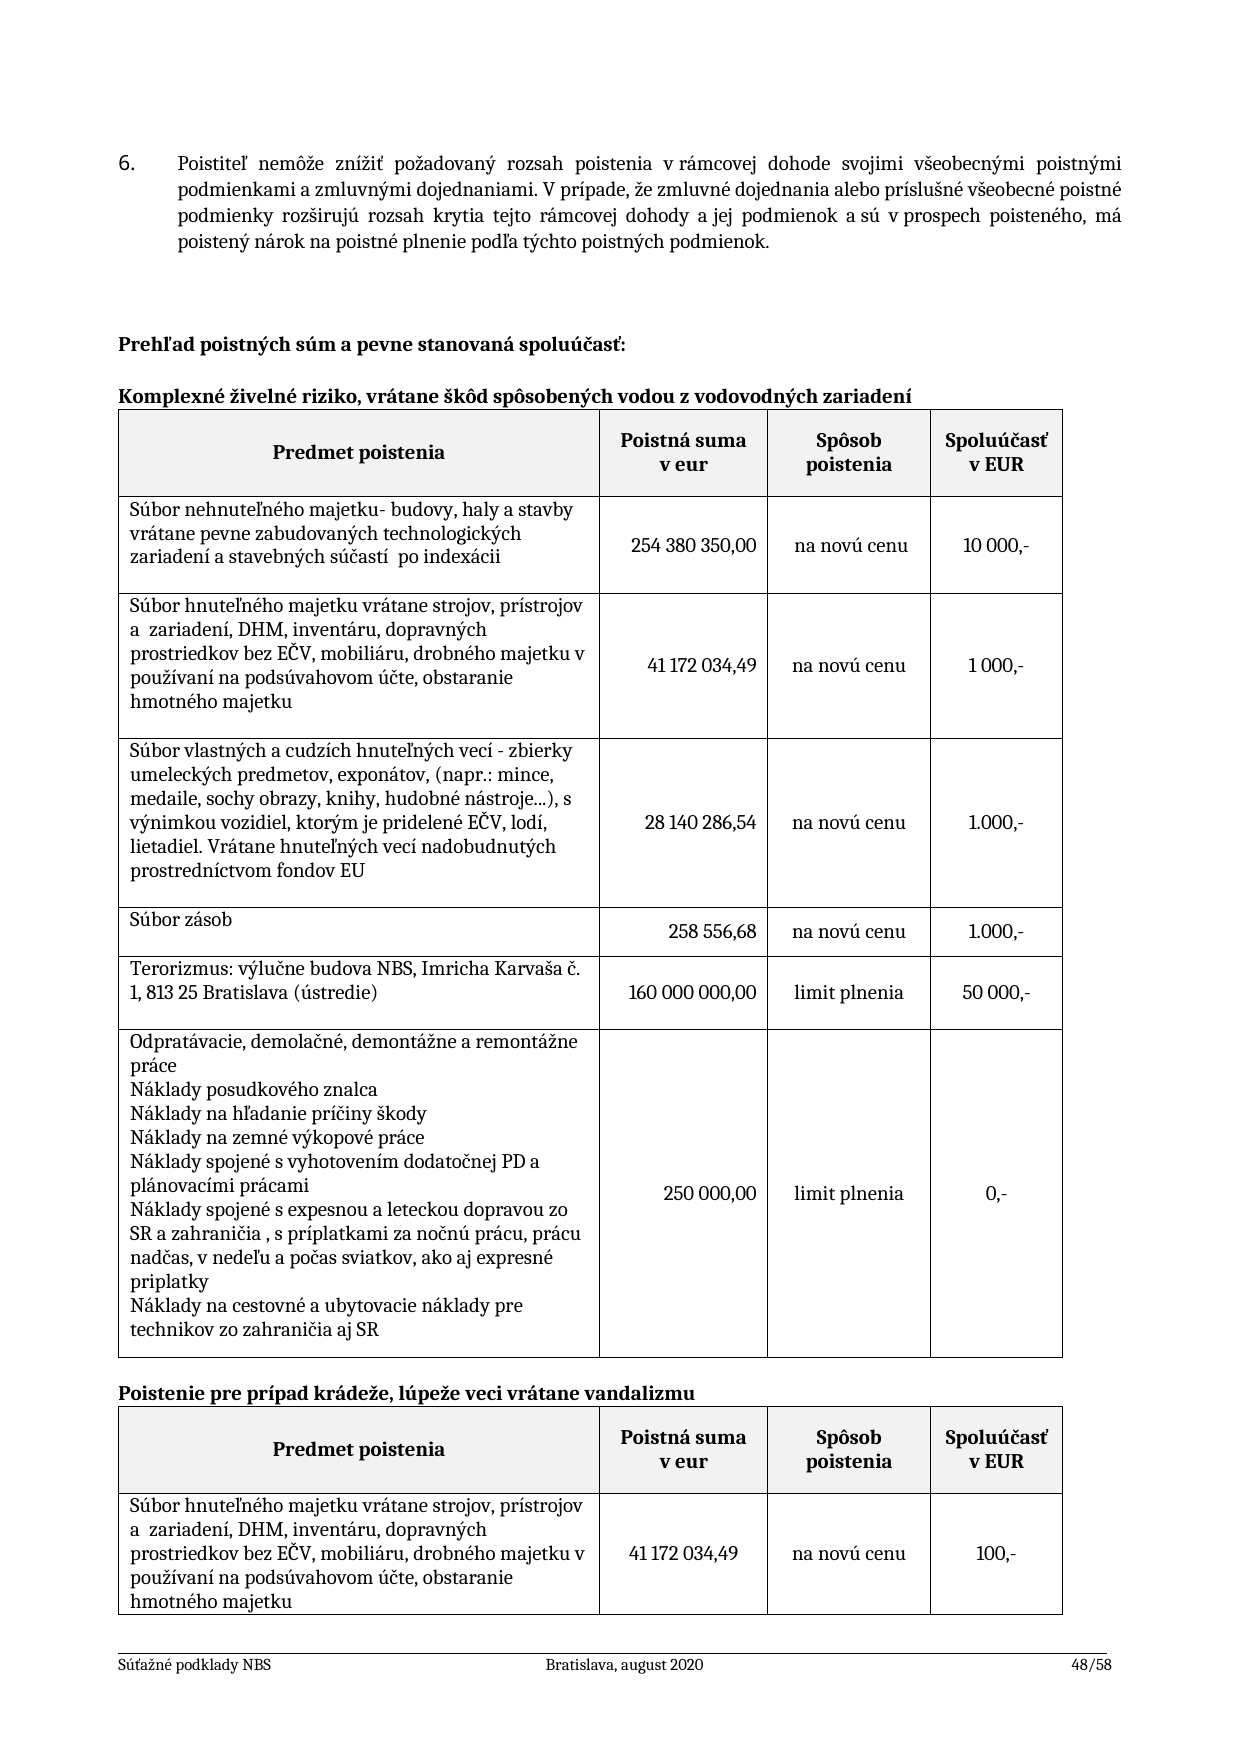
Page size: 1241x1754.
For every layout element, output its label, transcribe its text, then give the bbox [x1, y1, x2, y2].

table_cell 160 000 000,00 [600, 957, 767, 1029]
table_cell 0,- [931, 1030, 1062, 1357]
table_cell limit plnenia [768, 1030, 930, 1357]
table_header Spôsob poistenia [768, 1407, 930, 1493]
table_header Poistná suma v eur [600, 410, 767, 496]
table_header Predmet poistenia [119, 410, 599, 496]
table_header Poistná suma v eur [600, 1407, 767, 1493]
table_cell 28 140 286,54 [600, 739, 767, 907]
table_header Spoluúčasť v EUR [931, 410, 1062, 496]
table_cell 1 000,- [931, 594, 1062, 738]
text Komplexné živelné riziko, vrátane škôd spôsobených vodou z vodovodných zariadení [118, 385, 1122, 409]
table_cell 1.000,- [931, 908, 1062, 956]
table_cell Súbor zásob [119, 908, 599, 956]
table_cell 10 000,- [931, 497, 1062, 593]
table_cell 41 172 034,49 [600, 1494, 767, 1614]
text Poistenie pre prípad krádeže, lúpeže veci vrátane vandalizmu [118, 1382, 1122, 1406]
text Prehľad poistných súm a pevne stanovaná spoluúčasť: [118, 333, 1122, 357]
table_cell na novú cenu [768, 497, 930, 593]
table_cell Terorizmus: výlučne budova NBS, Imricha Karvaša č. 1, 813 25 Bratislava (ústredie) [119, 957, 599, 1029]
table_cell na novú cenu [768, 1494, 930, 1614]
table_cell Súbor hnuteľného majetku vrátane strojov, prístrojov a zariadení, DHM, inventáru, dopravných prostriedkov bez EČV, mobiliáru, drobného majetku v používaní na podsúvahovom účte, obstaranie hmotného majetku [119, 594, 599, 738]
table_cell na novú cenu [768, 739, 930, 907]
table_header Spoluúčasť v EUR [931, 1407, 1062, 1493]
table_cell na novú cenu [768, 594, 930, 738]
table_cell Súbor vlastných a cudzích hnuteľných vecí - zbierky umeleckých predmetov, exponátov, (napr.: mince, medaile, sochy obrazy, knihy, hudobné nástroje...), s výnimkou vozidiel, ktorým je pridelené EČV, lodí, lietadiel. Vrátane hnuteľných vecí nadobudnutých prostredníctvom fondov EU [119, 739, 599, 907]
table_cell limit plnenia [768, 957, 930, 1029]
table_cell 41 172 034,49 [600, 594, 767, 738]
table_cell 100,- [931, 1494, 1062, 1614]
list Poistiteľ nemôže znížiť požadovaný rozsah poistenia v rámcovej dohode svojimi všeobecnými poistnými podmienkami a zmluvnými dojednaniami. V prípade, že zmluvné dojednania alebo príslušné všeobecné poistné podmienky rozširujú rozsah krytia tejto rámcovej dohody a jej podmienok a sú v prospech poisteného, má poistený nárok na poistné plnenie podľa týchto poistných podmienok. [118, 148, 1122, 254]
table_header Predmet poistenia [119, 1407, 599, 1493]
table_cell na novú cenu [768, 908, 930, 956]
table_cell 258 556,68 [600, 908, 767, 956]
table_cell Odpratávacie, demolačné, demontážne a remontážne práce Náklady posudkového znalca Náklady na hľadanie príčiny škody Náklady na zemné výkopové práce Náklady spojené s vyhotovením dodatočnej PD a plánovacími prácami Náklady spojené s expesnou a leteckou dopravou zo SR a zahraničia , s príplatkami za nočnú prácu, prácu nadčas, v nedeľu a počas sviatkov, ako aj expresné priplatky Náklady na cestovné a ubytovacie náklady pre technikov zo zahraničia aj SR [119, 1030, 599, 1357]
table_cell Súbor nehnuteľného majetku- budovy, haly a stavby vrátane pevne zabudovaných technologických zariadení a stavebných súčastí po indexácii [119, 497, 599, 593]
table_cell 254 380 350,00 [600, 497, 767, 593]
table_cell 1.000,- [931, 739, 1062, 907]
table_cell 50 000,- [931, 957, 1062, 1029]
table_cell 250 000,00 [600, 1030, 767, 1357]
table_header Spôsob poistenia [768, 410, 930, 496]
table_cell Súbor hnuteľného majetku vrátane strojov, prístrojov a zariadení, DHM, inventáru, dopravných prostriedkov bez EČV, mobiliáru, drobného majetku v používaní na podsúvahovom účte, obstaranie hmotného majetku [119, 1494, 599, 1614]
